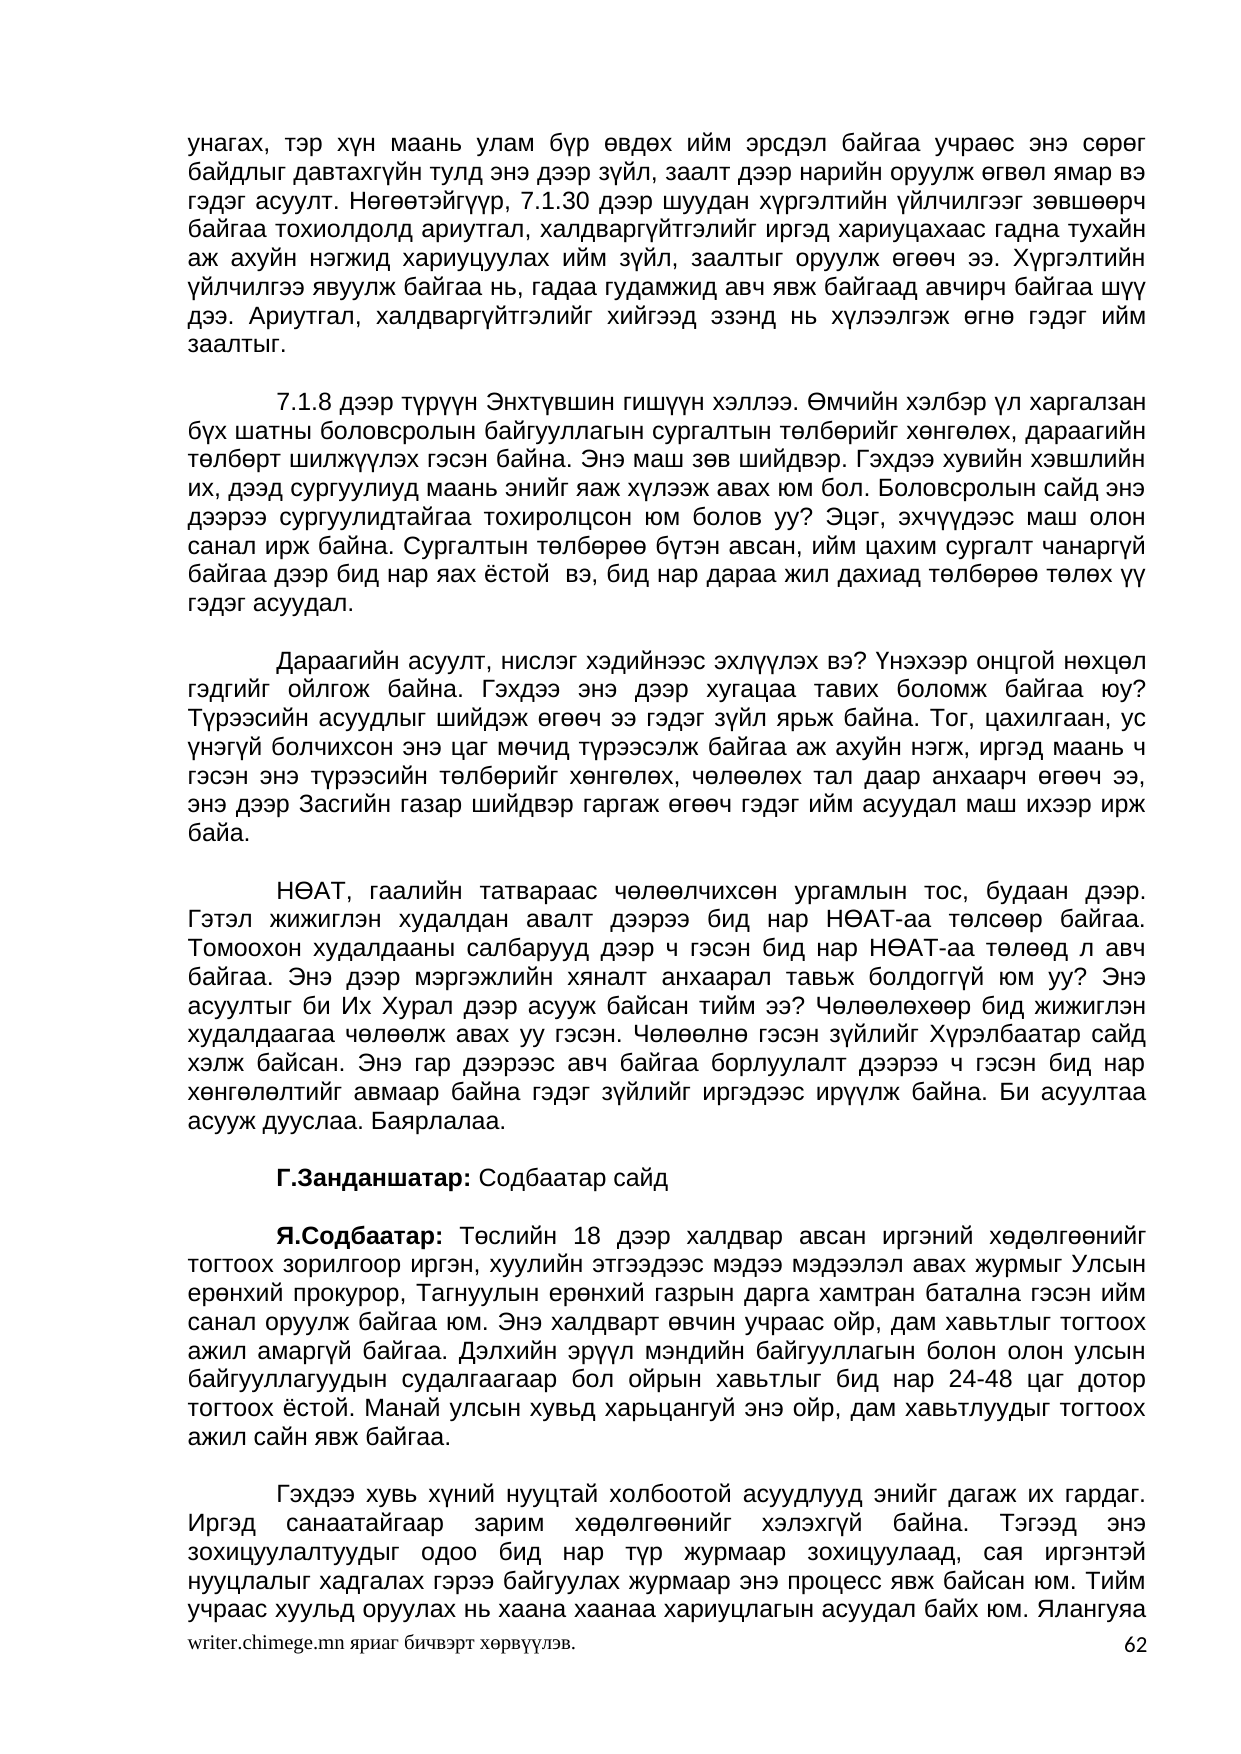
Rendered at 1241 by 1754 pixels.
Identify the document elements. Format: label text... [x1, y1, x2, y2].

text Я.Содбаатар: Төслийн 18 дээр халдвар авсан иргэний хөдөлгөөнийг тогтоох зорилгоор иргэн, хуулийн этгээдээс мэдээ мэдээлэл авах журмыг Улсын ерөнхий прокурор, Тагнуулын ерөнхий газрын дарга хамтран батална гэсэн ийм санал оруулж байгаа юм. Энэ халдварт өвчин учраас ойр, дам хавьтлыг тогтоох ажил амаргүй байгаа. Дэлхийн эрүүл мэндийн байгууллагын болон олон улсын байгууллагуудын судалгаагаар бол ойрын хавьтлыг бид нар 24-48 цаг дотор тогтоох ёстой. Манай улсын хувьд харьцангуй энэ ойр, дам хавьтлуудыг тогтоох ажил сайн явж байгаа. [187, 1221, 1147, 1451]
text 7.1.8 дээр түрүүн Энхтүвшин гишүүн хэллээ. Өмчийн хэлбэр үл харгалзан бүх шатны боловсролын байгууллагын сургалтын төлбөрийг хөнгөлөх, дараагийн төлбөрт шилжүүлэх гэсэн байна. Энэ маш зөв шийдвэр. Гэхдээ хувийн хэвшлийн их, дээд сургуулиуд маань энийг яаж хүлээж авах юм бол. Боловсролын сайд энэ дээрээ сургуулидтайгаа тохиролцсон юм болов уу? Эцэг, эхчүүдээс маш олон санал ирж байна. Сургалтын төлбөрөө бүтэн авсан, ийм цахим сургалт чанаргүй байгаа дээр бид нар яах ёстой вэ, бид нар дараа жил дахиад төлбөрөө төлөх үү гэдэг асуудал. [187, 387, 1147, 617]
text Дараагийн асуулт, нислэг хэдийнээс эхлүүлэх вэ? Үнэхээр онцгой нөхцөл гэдгийг ойлгож байна. Гэхдээ энэ дээр хугацаа тавих боломж байгаа юу? Түрээсийн асуудлыг шийдэж өгөөч ээ гэдэг зүйл ярьж байна. Тог, цахилгаан, ус үнэгүй болчихсон энэ цаг мөчид түрээсэлж байгаа аж ахуйн нэгж, иргэд маань ч гэсэн энэ түрээсийн төлбөрийг хөнгөлөх, чөлөөлөх тал даар анхаарч өгөөч ээ, энэ дээр Засгийн газар шийдвэр гаргаж өгөөч гэдэг ийм асуудал маш ихээр ирж байа. [187, 646, 1147, 847]
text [187, 1479, 1147, 1623]
text НӨАТ, гаалийн татвараас чөлөөлчихсөн ургамлын тос, будаан дээр. Гэтэл жижиглэн худалдан авалт дээрээ бид нар НӨАТ-аа төлсөөр байгаа. Томоохон худалдааны салбарууд дээр ч гэсэн бид нар НӨАТ-аа төлөөд л авч байгаа. Энэ дээр мэргэжлийн хяналт анхаарал тавьж болдоггүй юм уу? Энэ асуултыг би Их Хурал дээр асууж байсан тийм ээ? Чөлөөлөхөөр бид жижиглэн худалдаагаа чөлөөлж авах уу гэсэн. Чөлөөлнө гэсэн зүйлийг Хүрэлбаатар сайд хэлж байсан. Энэ гар дээрээс авч байгаа борлуулалт дээрээ ч гэсэн бид нар хөнгөлөлтийг авмаар байна гэдэг зүйлийг иргэдээс ирүүлж байна. Би асуултаа асууж дууслаа. Баярлалаа. [187, 876, 1147, 1134]
text Г.Занданшатар: Содбаатар сайд [187, 1163, 1147, 1192]
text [187, 128, 1147, 358]
